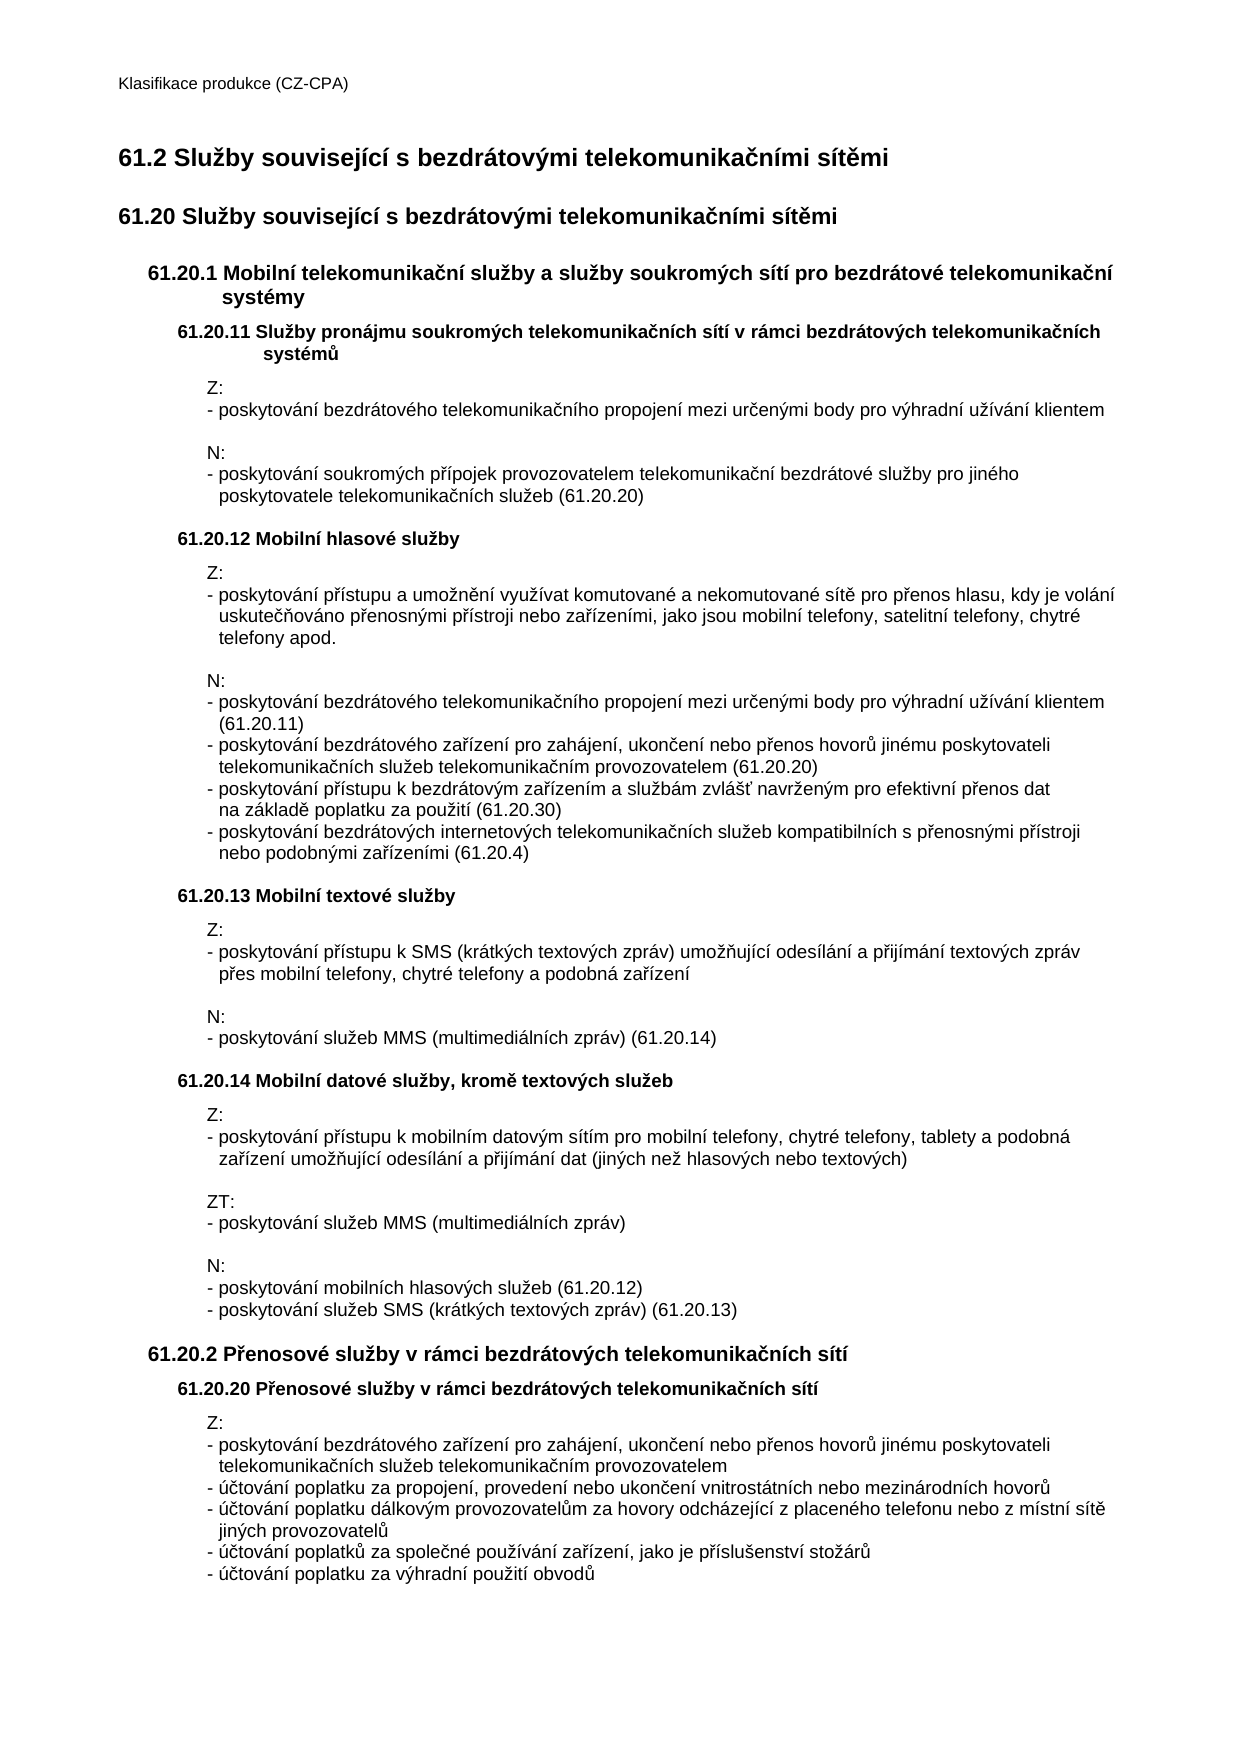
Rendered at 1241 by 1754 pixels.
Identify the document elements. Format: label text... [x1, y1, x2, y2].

text 61.20.20 Přenosové služby v rámci bezdrátových telekomunikačních sítí [177, 1378, 1122, 1399]
text - poskytování služeb SMS (krátkých textových zpráv) (61.20.13) [207, 1298, 1122, 1320]
text N: [207, 441, 1122, 463]
text - poskytování bezdrátových internetových telekomunikačních služeb kompatibilních s přenosnými přístroji nebo podobnými zařízeními (61.20.4) [207, 821, 1122, 864]
text 61.20.13 Mobilní textové služby [177, 885, 1122, 907]
text N: [207, 1255, 1122, 1277]
text 61.20.14 Mobilní datové služby, kromě textových služeb [177, 1070, 1122, 1092]
text - poskytování služeb MMS (multimediálních zpráv) [207, 1212, 1122, 1234]
text N: [207, 1006, 1122, 1027]
text 61.20.2 Přenosové služby v rámci bezdrátových telekomunikačních sítí [148, 1341, 1122, 1365]
text - účtování poplatku dálkovým provozovatelům za hovory odcházející z placeného telefonu nebo z místní sítě jiných provozovatelů [207, 1498, 1122, 1541]
text ZT: [207, 1191, 1122, 1212]
text Z: [207, 919, 1122, 941]
text 61.20.12 Mobilní hlasové služby [177, 528, 1122, 549]
text 61.20.11 Služby pronájmu soukromých telekomunikačních sítí v rámci bezdrátových telekomunikačních systémů [177, 321, 1122, 364]
text - poskytování služeb MMS (multimediálních zpráv) (61.20.14) [207, 1027, 1122, 1049]
text - poskytování bezdrátového telekomunikačního propojení mezi určenými body pro výhradní užívání klientem (61.20.11) [207, 691, 1122, 734]
text - poskytování přístupu k SMS (krátkých textových zpráv) umožňující odesílání a přijímání textových zpráv přes mobilní telefony, chytré telefony a podobná zařízení [207, 941, 1122, 984]
text - účtování poplatku za výhradní použití obvodů [207, 1563, 1122, 1584]
text - poskytování přístupu k mobilním datovým sítím pro mobilní telefony, chytré telefony, tablety a podobná zařízení umožňující odesílání a přijímání dat (jiných než hlasových nebo textových) [207, 1126, 1122, 1169]
text N: [207, 669, 1122, 691]
text - poskytování přístupu a umožnění využívat komutované a nekomutované sítě pro přenos hlasu, kdy je volání uskutečňováno přenosnými přístroji nebo zařízeními, jako jsou mobilní telefony, satelitní telefony, chytré telefony apod. [207, 583, 1122, 648]
text Z: [207, 1412, 1122, 1433]
text Z: [207, 562, 1122, 583]
text - účtování poplatků za společné používání zařízení, jako je příslušenství stožárů [207, 1541, 1122, 1563]
text Z: [207, 1104, 1122, 1126]
text - účtování poplatku za propojení, provedení nebo ukončení vnitrostátních nebo mezinárodních hovorů [207, 1477, 1122, 1498]
text Z: [207, 377, 1122, 398]
text 61.2 Služby související s bezdrátovými telekomunikačními sítěmi [118, 143, 1122, 172]
text - poskytování mobilních hlasových služeb (61.20.12) [207, 1277, 1122, 1298]
text 61.20 Služby související s bezdrátovými telekomunikačními sítěmi [118, 203, 1122, 229]
text - poskytování bezdrátového zařízení pro zahájení, ukončení nebo přenos hovorů jinému poskytovateli telekomunikačních služeb telekomunikačním provozovatelem [207, 1433, 1122, 1477]
text - poskytování přístupu k bezdrátovým zařízením a službám zvlášť navrženým pro efektivní přenos dat [207, 777, 1122, 799]
text - poskytování bezdrátového telekomunikačního propojení mezi určenými body pro výhradní užívání klientem [207, 398, 1122, 420]
text na základě poplatku za použití (61.20.30) [218, 799, 1122, 821]
text 61.20.1 Mobilní telekomunikační služby a služby soukromých sítí pro bezdrátové telekomunikační systémy [148, 261, 1122, 309]
text - poskytování bezdrátového zařízení pro zahájení, ukončení nebo přenos hovorů jinému poskytovateli telekomunikačních služeb telekomunikačním provozovatelem (61.20.20) [207, 734, 1122, 777]
text - poskytování soukromých přípojek provozovatelem telekomunikační bezdrátové služby pro jiného poskytovatele telekomunikačních služeb (61.20.20) [207, 463, 1122, 506]
